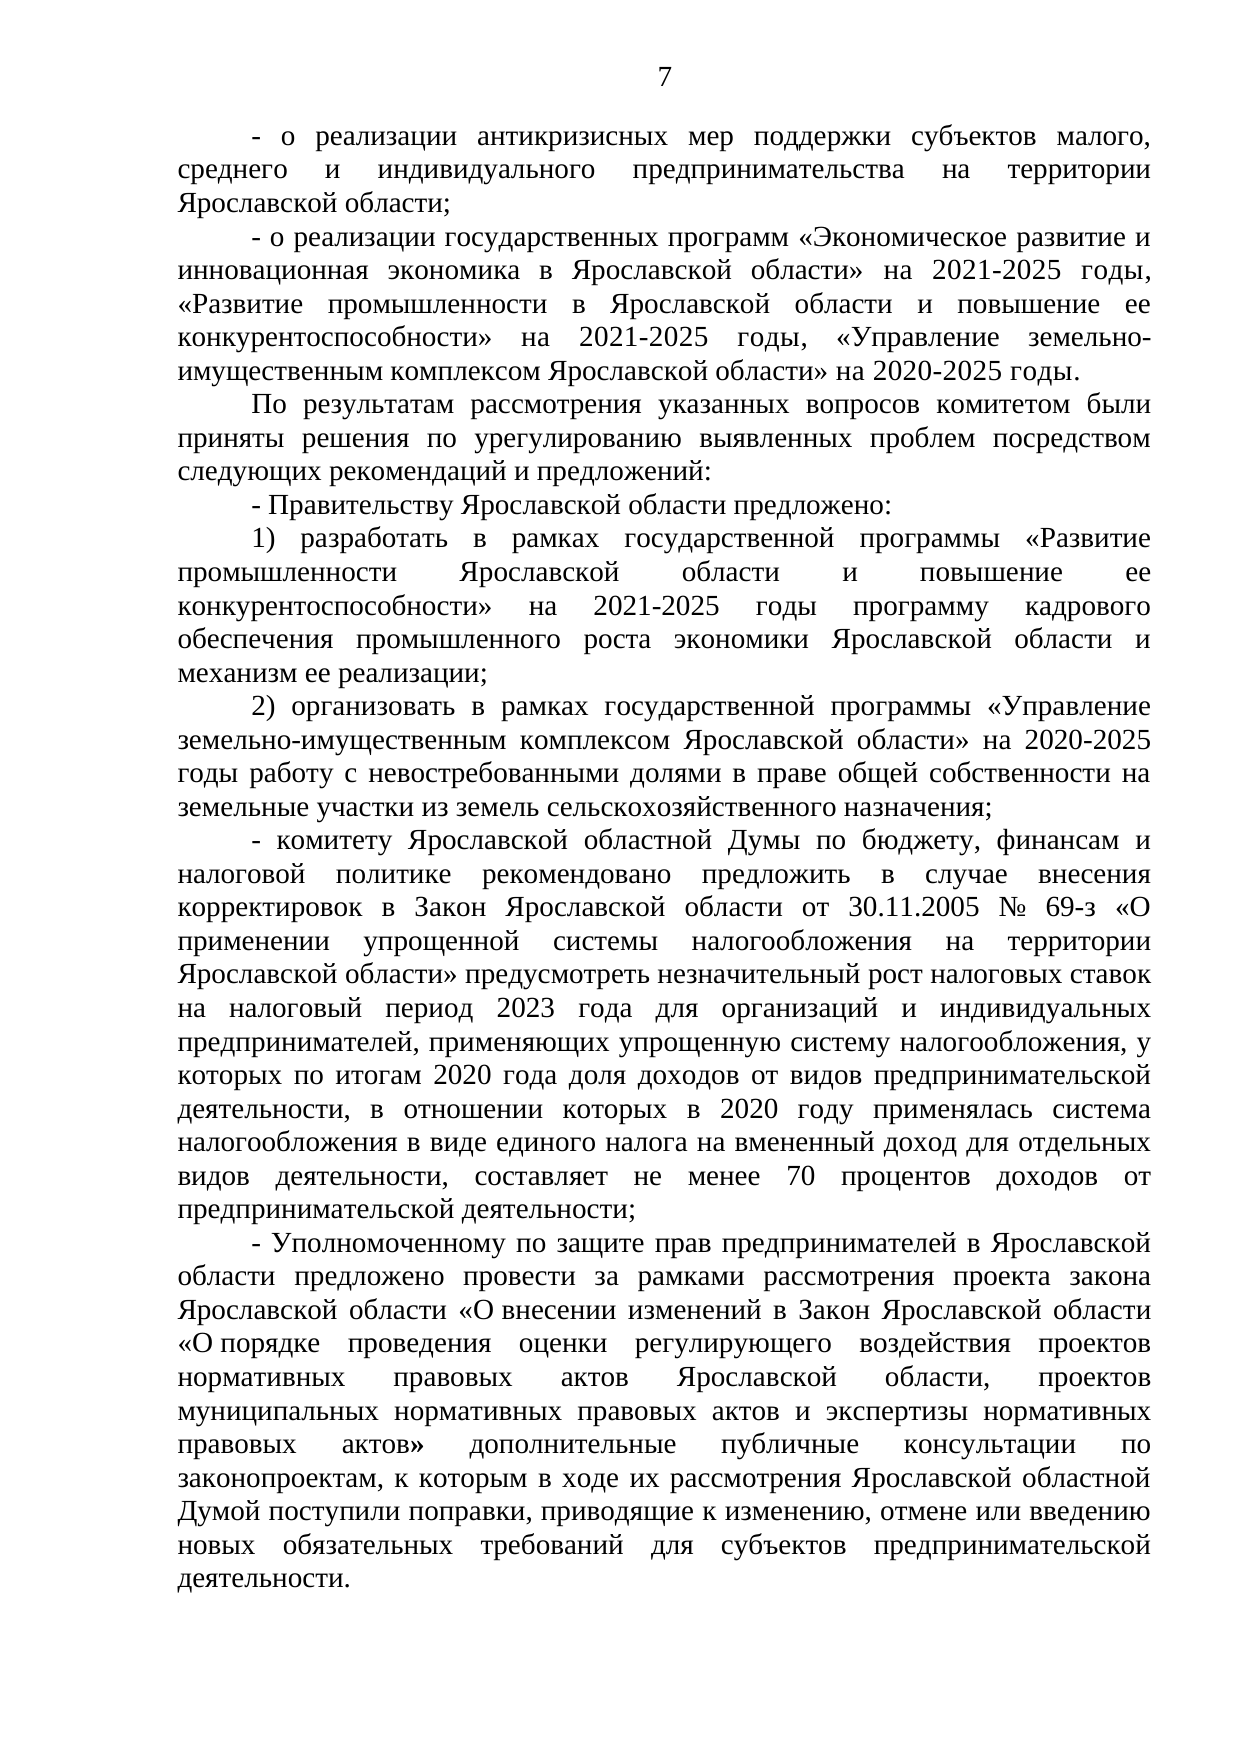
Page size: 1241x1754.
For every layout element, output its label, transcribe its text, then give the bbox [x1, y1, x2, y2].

text - Правительству Ярославской области предложено: [177, 487, 1152, 521]
text - о реализации антикризисных мер поддержки субъектов малого, среднего и индивидуального предпринимательства на территории Ярославской области; [177, 118, 1152, 219]
text - комитету Ярославской областной Думы по бюджету, финансам и налоговой политике рекомендовано предложить в случае внесения корректировок в Закон Ярославской области от 30.11.2005 № 69-з «О применении упрощенной системы налогообложения на территории Ярославской области» предусмотреть незначительный рост налоговых ставок на налоговый период 2023 года для организаций и индивидуальных предпринимателей, применяющих упрощенную систему налогообложения, у которых по итогам 2020 года доля доходов от видов предпринимательской деятельности, в отношении которых в 2020 году применялась система налогообложения в виде единого налога на вмененный доход для отдельных видов деятельности, составляет не менее 70 процентов доходов от предпринимательской деятельности; [177, 822, 1152, 1225]
text - Уполномоченному по защите прав предпринимателей в Ярославской области предложено провести за рамками рассмотрения проекта закона Ярославской области «О внесении изменений в Закон Ярославской области «О порядке проведения оценки регулирующего воздействия проектов нормативных правовых актов Ярославской области, проектов муниципальных нормативных правовых актов и экспертизы нормативных правовых актов» дополнительные публичные консультации по законопроектам, к которым в ходе их рассмотрения Ярославской областной Думой поступили поправки, приводящие к изменению, отмене или введению новых обязательных требований для субъектов предпринимательской деятельности. [177, 1225, 1152, 1594]
text 2) организовать в рамках государственной программы «Управление земельно-имущественным комплексом Ярославской области» на 2020-2025 годы работу с невостребованными долями в праве общей собственности на земельные участки из земель сельскохозяйственного назначения; [177, 688, 1152, 822]
text 1) разработать в рамках государственной программы «Развитие промышленности Ярославской области и повышение ее конкурентоспособности» на 2021-2025 годы программу кадрового обеспечения промышленного роста экономики Ярославской области и механизм ее реализации; [177, 521, 1152, 688]
text - о реализации государственных программ «Экономическое развитие и инновационная экономика в Ярославской области» на 2021-2025 годы, «Развитие промышленности в Ярославской области и повышение ее конкурентоспособности» на 2021-2025 годы, «Управление земельно-имущественным комплексом Ярославской области» на 2020-2025 годы. [177, 219, 1152, 386]
text По результатам рассмотрения указанных вопросов комитетом были приняты решения по урегулированию выявленных проблем посредством следующих рекомендаций и предложений: [177, 386, 1152, 487]
